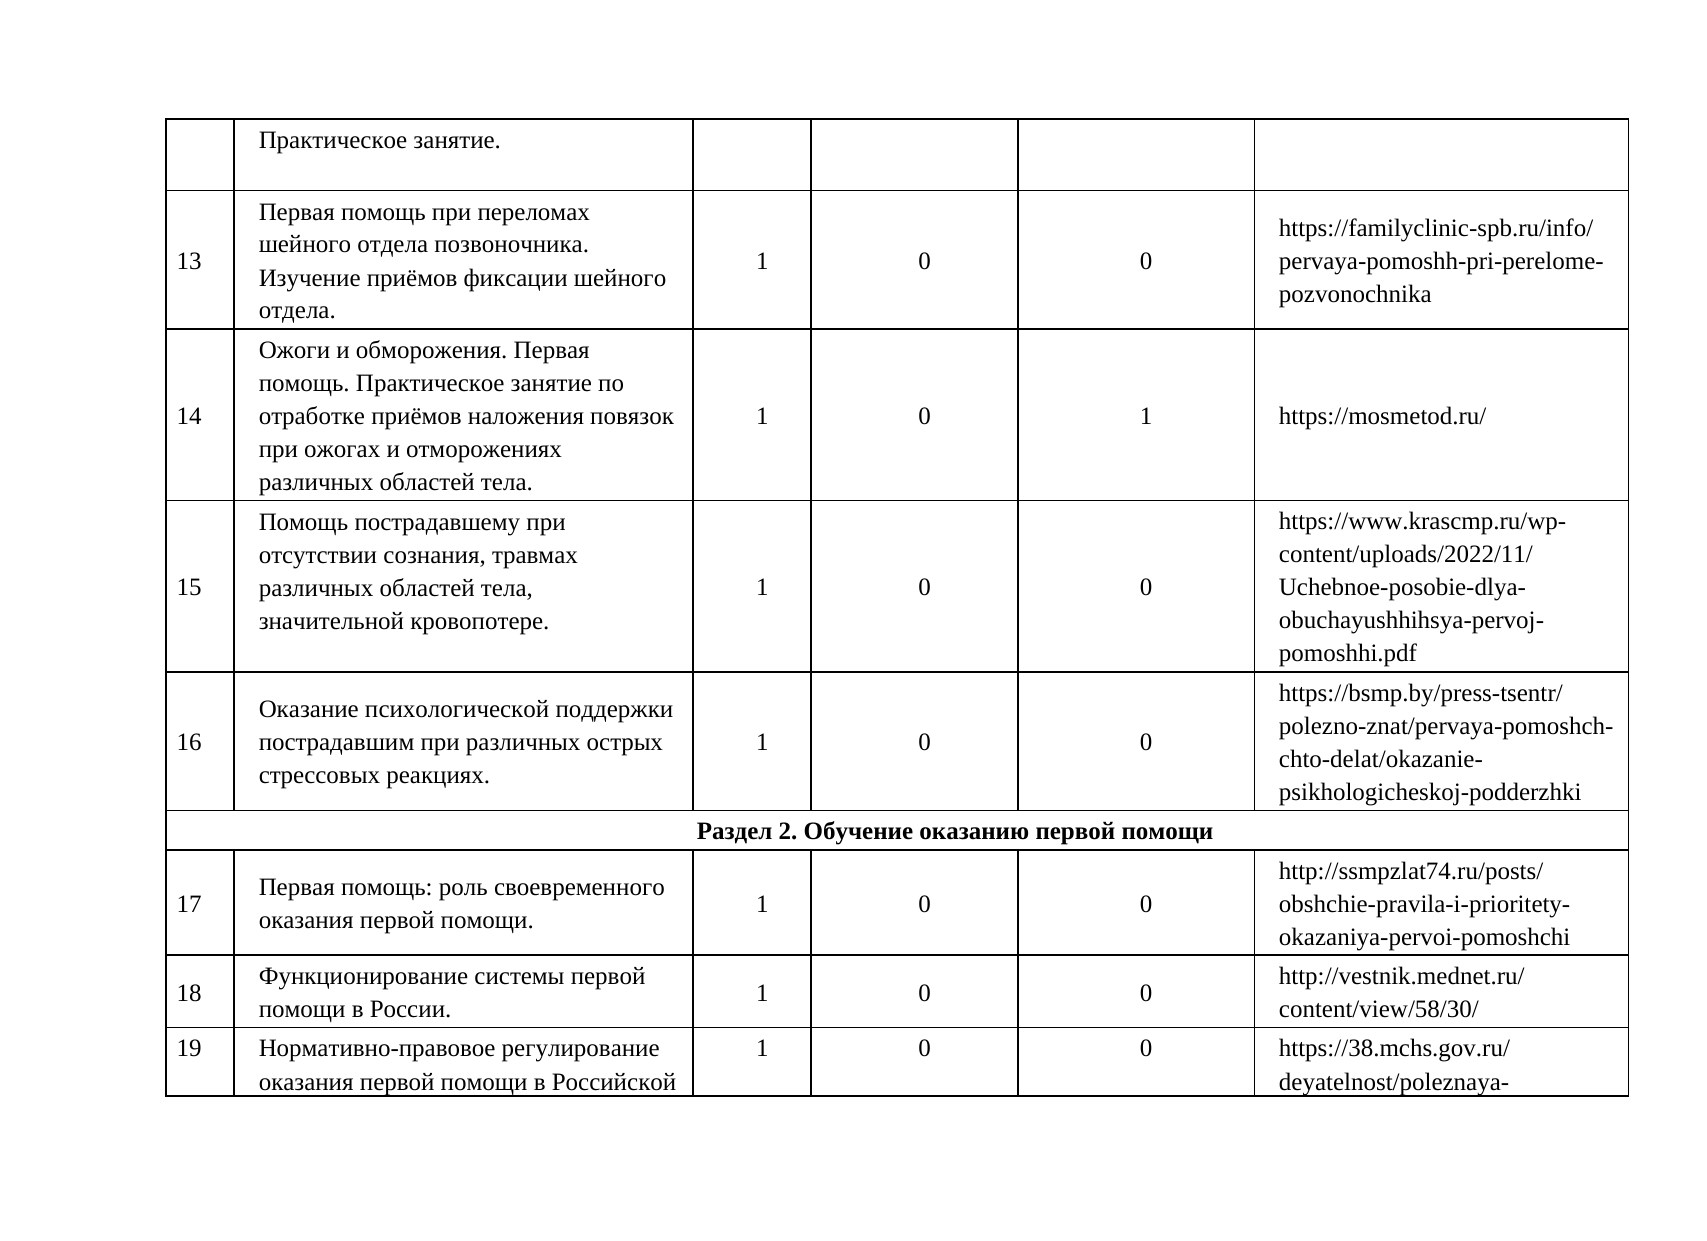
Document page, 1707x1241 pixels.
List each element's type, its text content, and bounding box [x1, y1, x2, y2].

table_cell 1 [694, 851, 810, 954]
table_cell 0 [812, 330, 1017, 500]
table_cell 15 [167, 501, 233, 671]
table_cell 1 [1019, 330, 1254, 500]
table_cell 0 [1019, 501, 1254, 671]
table_cell 1 [694, 120, 810, 190]
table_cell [235, 120, 692, 190]
table_cell 1 [694, 956, 810, 1027]
table_cell Помощь пострадавшему при отсутствии сознания, травмах различных областей тела, значительной кровопотере. [235, 501, 692, 671]
table_cell 0 [1019, 851, 1254, 954]
table_cell Раздел 2. Обучение оказанию первой помощи [167, 811, 1628, 849]
table_cell https://www.krascmp.ru/wp-content/uploads/2022/11/Uchebnoe-posobie-dlya-obuchayushhihsya-pervoj-pomoshhi.pdf [1255, 501, 1628, 671]
table_cell 16 [167, 673, 233, 809]
table_cell 1 [694, 191, 810, 328]
table_cell 1 [1019, 120, 1254, 190]
table_cell 17 [167, 851, 233, 954]
table_cell 1 [694, 501, 810, 671]
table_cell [1255, 1028, 1628, 1095]
table_cell 0 [812, 673, 1017, 809]
table_cell 0 [1019, 956, 1254, 1027]
table_cell 0 [812, 851, 1017, 954]
table_cell 19 [167, 1028, 233, 1095]
table_cell Первая помощь при переломах шейного отдела позвоночника. Изучение приёмов фиксации шейного отдела. [235, 191, 692, 328]
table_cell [235, 1028, 692, 1095]
table_cell 13 [167, 191, 233, 328]
table_cell 0 [1019, 191, 1254, 328]
table_cell http://ssmpzlat74.ru/posts/obshchie-pravila-i-prioritety-okazaniya-pervoi-pomoshchi [1255, 851, 1628, 954]
table_cell 1 [694, 330, 810, 500]
table_cell 0 [812, 956, 1017, 1027]
table_cell https://bsmp.by/press-tsentr/polezno-znat/pervaya-pomoshch-chto-delat/okazanie-psikhologicheskoj-podderzhki [1255, 673, 1628, 809]
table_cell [1255, 120, 1628, 190]
table_cell 0 [812, 1028, 1017, 1095]
table_cell 14 [167, 330, 233, 500]
table_cell 1 [694, 673, 810, 809]
table_cell 0 [1019, 1028, 1254, 1095]
table_cell Ожоги и обморожения. Первая помощь. Практическое занятие по отработке приёмов наложения повязок при ожогах и отморожениях различных областей тела. [235, 330, 692, 500]
table_cell 0 [812, 120, 1017, 190]
table_cell 0 [812, 501, 1017, 671]
table_cell 18 [167, 956, 233, 1027]
table_cell https://familyclinic-spb.ru/info/pervaya-pomoshh-pri-perelome-pozvonochnika [1255, 191, 1628, 328]
table_cell https://mosmetod.ru/ [1255, 330, 1628, 500]
table_cell 0 [1019, 673, 1254, 809]
table_cell 1 [694, 1028, 810, 1095]
table_cell http://vestnik.mednet.ru/content/view/58/30/ [1255, 956, 1628, 1027]
table_cell 12 [167, 120, 233, 190]
table_cell Функционирование системы первой помощи в России. [235, 956, 692, 1027]
table_cell Первая помощь: роль своевременного оказания первой помощи. [235, 851, 692, 954]
table_cell 0 [812, 191, 1017, 328]
table_cell Оказание психологической поддержки пострадавшим при различных острых стрессовых реакциях. [235, 673, 692, 809]
